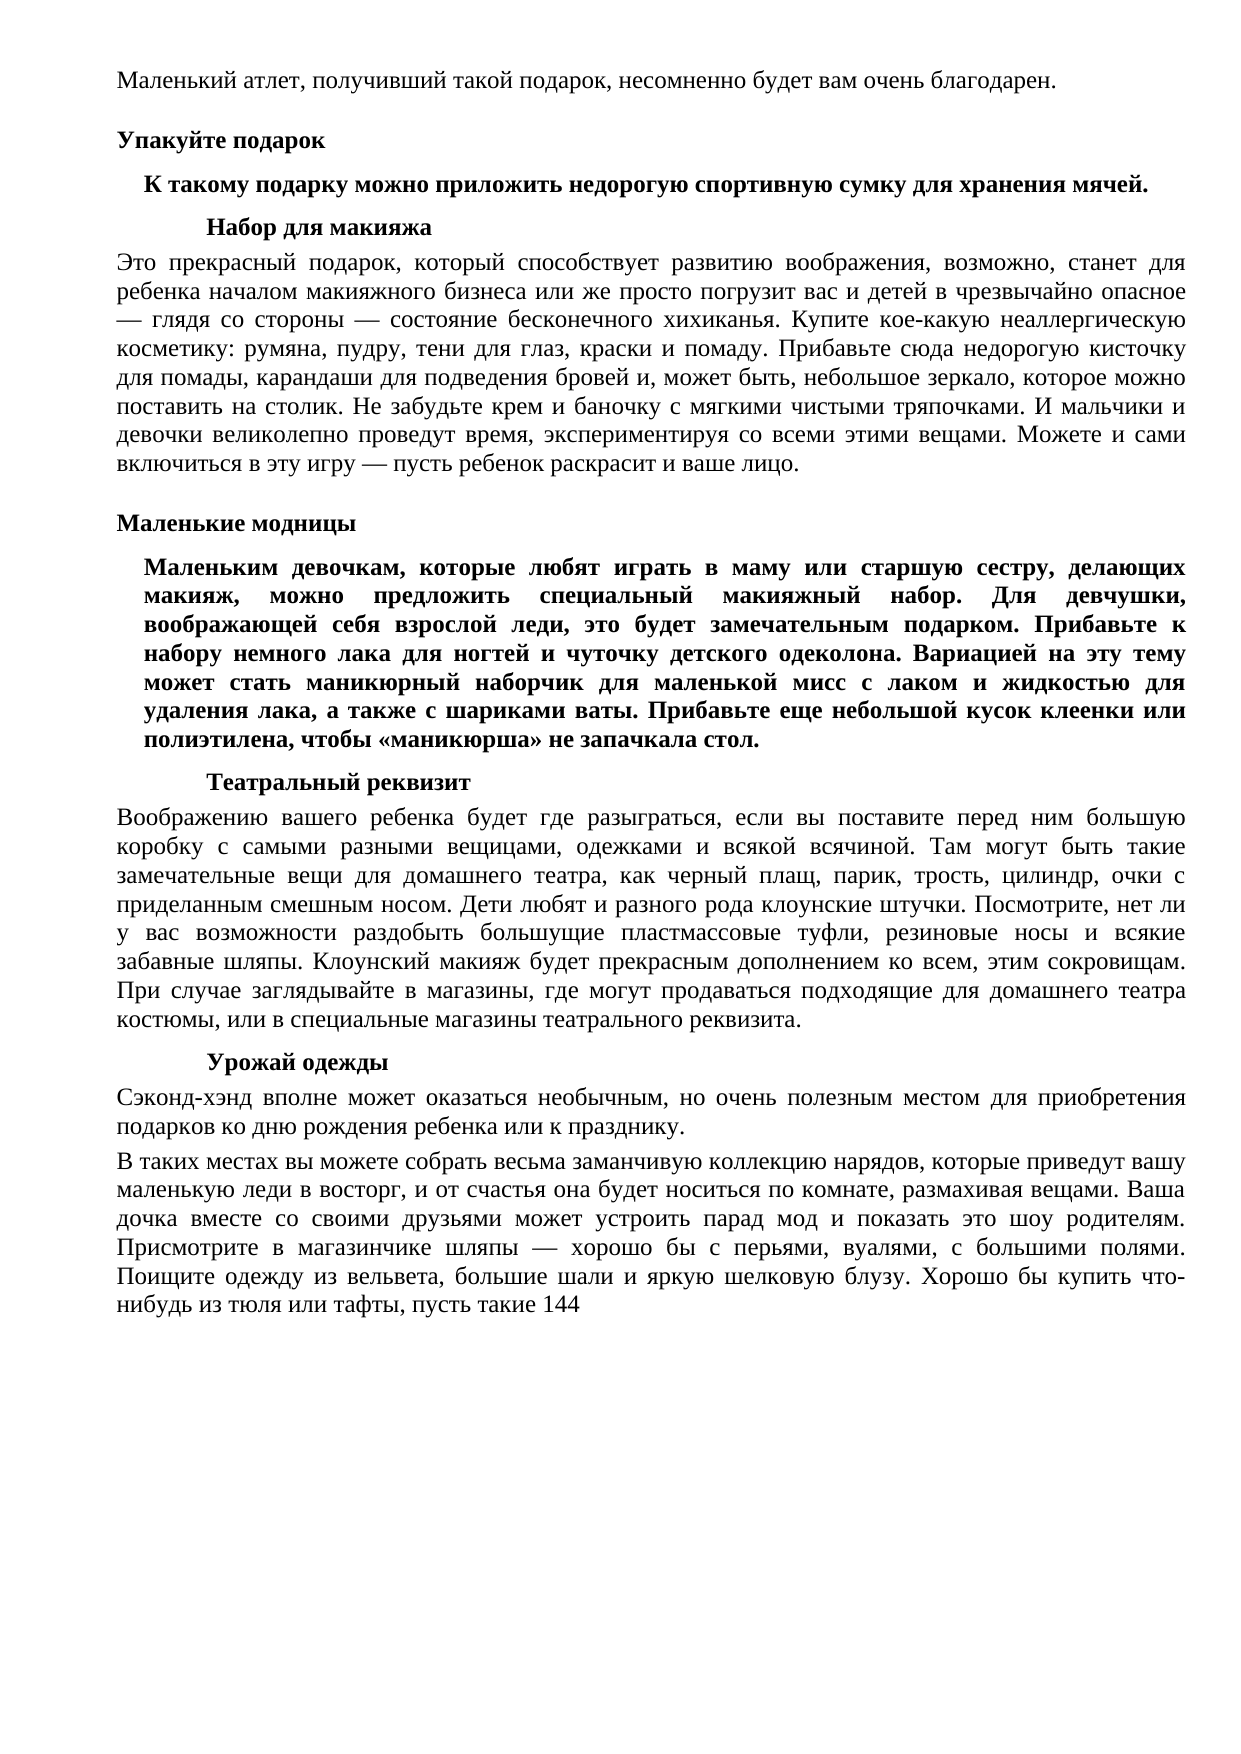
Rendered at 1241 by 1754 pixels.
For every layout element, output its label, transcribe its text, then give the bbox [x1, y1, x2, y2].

text Воображению вашего ребенка будет где разыграться, если вы поставите перед ним большую коробку с самыми разными вещицами, одежками и всякой всячиной. Там могут быть такие замечательные вещи для домашнего театра, как черный плащ, парик, трость, цилиндр, очки с приделанным смешным носом. Дети любят и разного рода клоунские штучки. Посмотрите, нет ли у вас возможности раздобыть большущие пластмассовые туфли, резиновые носы и всякие забавные шляпы. Клоунский макияж будет прекрасным дополнением ко всем, этим сокровищам. При случае заглядывайте в магазины, где могут продаваться подходящие для домашнего театра костюмы, или в специальные магазины театрального реквизита. [116, 802, 1187, 1032]
text Набор для макияжа [206, 212, 1187, 241]
text Урожай одежды [206, 1047, 1187, 1076]
text Маленький атлет, получивший такой подарок, несомненно будет вам очень благодарен. [116, 65, 1187, 94]
text Маленькие модницы [116, 508, 1187, 537]
text Это прекрасный подарок, который способствует развитию воображения, возможно, станет для ребенка началом макияжного бизнеса или же просто погрузит вас и детей в чрезвычайно опасное — глядя со стороны — состояние бесконечного хихиканья. Купите кое-какую неаллергическую косметику: румяна, пудру, тени для глаз, краски и помаду. Прибавьте сюда недорогую кисточку для помады, карандаши для подведения бровей и, может быть, небольшое зеркало, которое можно поставить на столик. Не забудьте крем и баночку с мягкими чистыми тряпочками. И мальчики и девочки великолепно проведут время, экспериментируя со всеми этими вещами. Можете и сами включиться в эту игру — пусть ребенок раскрасит и ваше лицо. [116, 247, 1187, 477]
text Маленьким девочкам, которые любят играть в маму или старшую сестру, делающих макияж, можно предложить специальный макияжный набор. Для девчушки, воображающей себя взрослой леди, это будет замечательным подарком. Прибавьте к набору немного лака для ногтей и чуточку детского одеколона. Вариацией на эту тему может стать маникюрный наборчик для маленькой мисс с лаком и жидкостью для удаления лака, а также с шариками ваты. Прибавьте еще небольшой кусок клеенки или полиэтилена, чтобы «маникюрша» не запачкала стол. [143, 552, 1187, 753]
text Театральный реквизит [206, 767, 1187, 796]
text К такому подарку можно приложить недорогую спортивную сумку для хранения мячей. [143, 169, 1187, 197]
text Упакуйте подарок [116, 125, 1187, 154]
text В таких местах вы можете собрать весьма заманчивую коллекцию нарядов, которые приведут вашу маленькую леди в восторг, и от счастья она будет носиться по комнате, размахивая вещами. Ваша дочка вместе со своими друзьями может устроить парад мод и показать это шоу родителям. Присмотрите в магазинчике шляпы — хорошо бы с перьями, вуалями, с большими полями. Поищите одежду из вельвета, большие шали и яркую шелковую блузу. Хорошо бы купить что-нибудь из тюля или тафты, пусть такие 144 [116, 1146, 1187, 1318]
text Сэконд-хэнд вполне может оказаться необычным, но очень полезным местом для приобретения подарков ко дню рождения ребенка или к празднику. [116, 1082, 1187, 1139]
